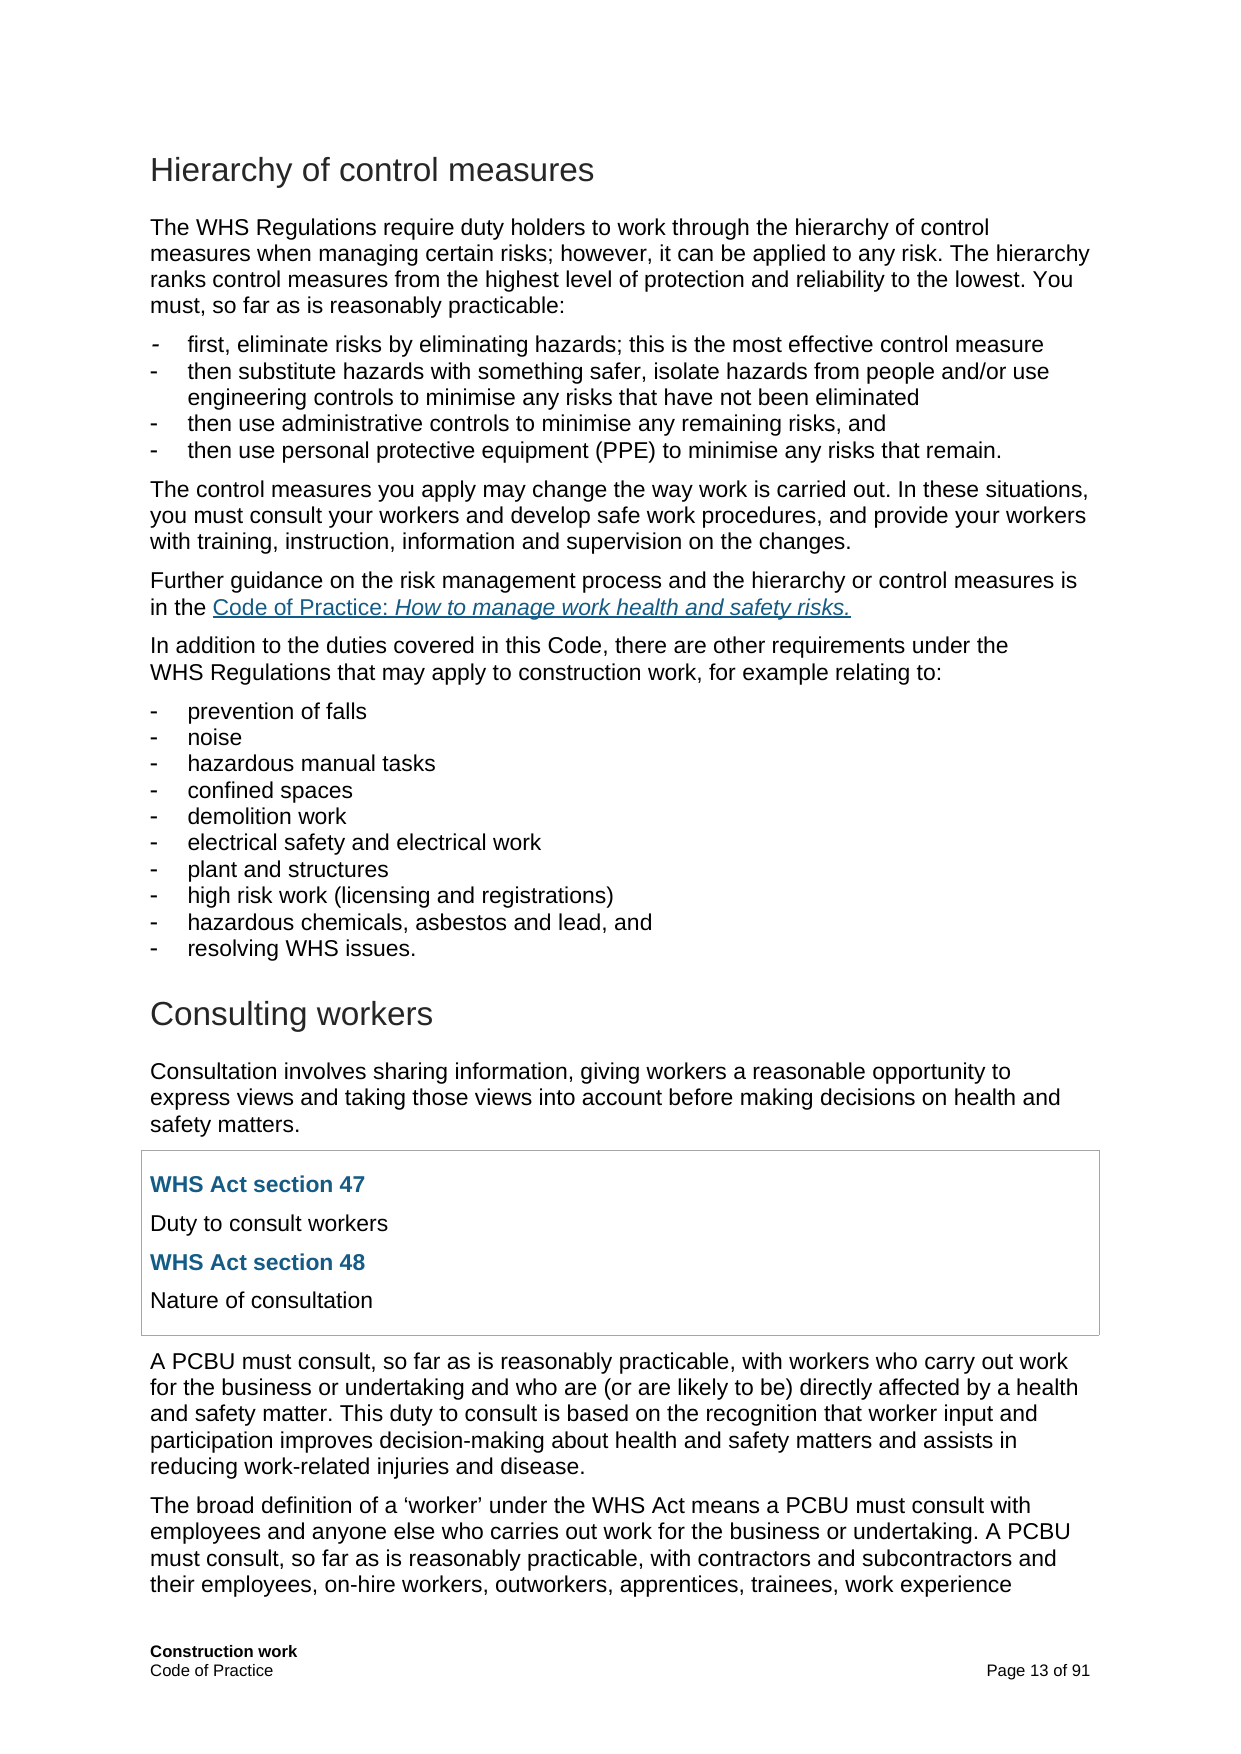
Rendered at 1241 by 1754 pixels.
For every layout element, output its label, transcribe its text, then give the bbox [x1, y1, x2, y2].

list hazardous manual tasks [150, 750, 1090, 777]
text Consultation involves sharing information, giving workers a reasonable opportunity to express views and taking those views into account before making decisions on health and safety matters. [150, 1058, 1090, 1137]
list hazardous chemicals, asbestos and lead, and [150, 908, 1090, 935]
text The control measures you apply may change the way work is carried out. In these situations, you must consult your workers and develop safe work procedures, and provide your workers with training, instruction, information and supervision on the changes. [150, 476, 1090, 555]
list electrical safety and electrical work [150, 829, 1090, 856]
list high risk work (licensing and registrations) [150, 882, 1090, 908]
list prevention of falls [150, 698, 1090, 724]
text The WHS Regulations require duty holders to work through the hierarchy of control measures when managing certain risks; however, it can be applied to any risk. The hierarchy ranks control measures from the highest level of protection and reliability to the lowest. You must, so far as is reasonably practicable: [150, 213, 1090, 319]
text Nature of consultation [142, 1266, 1099, 1335]
subtitle Consulting workers [150, 994, 1090, 1033]
subtitle Hierarchy of control measures [150, 150, 1090, 188]
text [150, 1492, 1090, 1597]
list then substitute hazards with something safer, isolate hazards from people and/or use engineering controls to minimise any risks that have not been eliminated [150, 358, 1090, 410]
text WHS Act section 47 [142, 1151, 1099, 1188]
list plant and structures [150, 856, 1090, 882]
list resolving WHS issues. [150, 935, 1090, 961]
list first, eliminate risks by eliminating hazards; this is the most effective control measure [150, 331, 1090, 358]
list then use personal protective equipment (PPE) to minimise any risks that remain. [150, 437, 1090, 463]
list then use administrative controls to minimise any remaining risks, and [150, 410, 1090, 437]
list demolition work [150, 803, 1090, 829]
text In addition to the duties covered in this Code, there are other requirements under the WHS Regulations that may apply to construction work, for example relating to: [150, 632, 1090, 685]
text A PCBU must consult, so far as is reasonably practicable, with workers who carry out work for the business or undertaking and who are (or are likely to be) directly affected by a health and safety matter. This duty to consult is based on the recognition that worker input and participation improves decision-making about health and safety matters and assists in reducing work-related injuries and disease. [150, 1348, 1090, 1479]
text WHS Act section 48 [142, 1227, 1099, 1266]
text Duty to consult workers [142, 1188, 1099, 1227]
list confined spaces [150, 777, 1090, 803]
text Further guidance on the risk management process and the hierarchy or control measures is in the Code of Practice: How to manage work health and safety risks. [150, 567, 1090, 620]
list noise [150, 724, 1090, 750]
